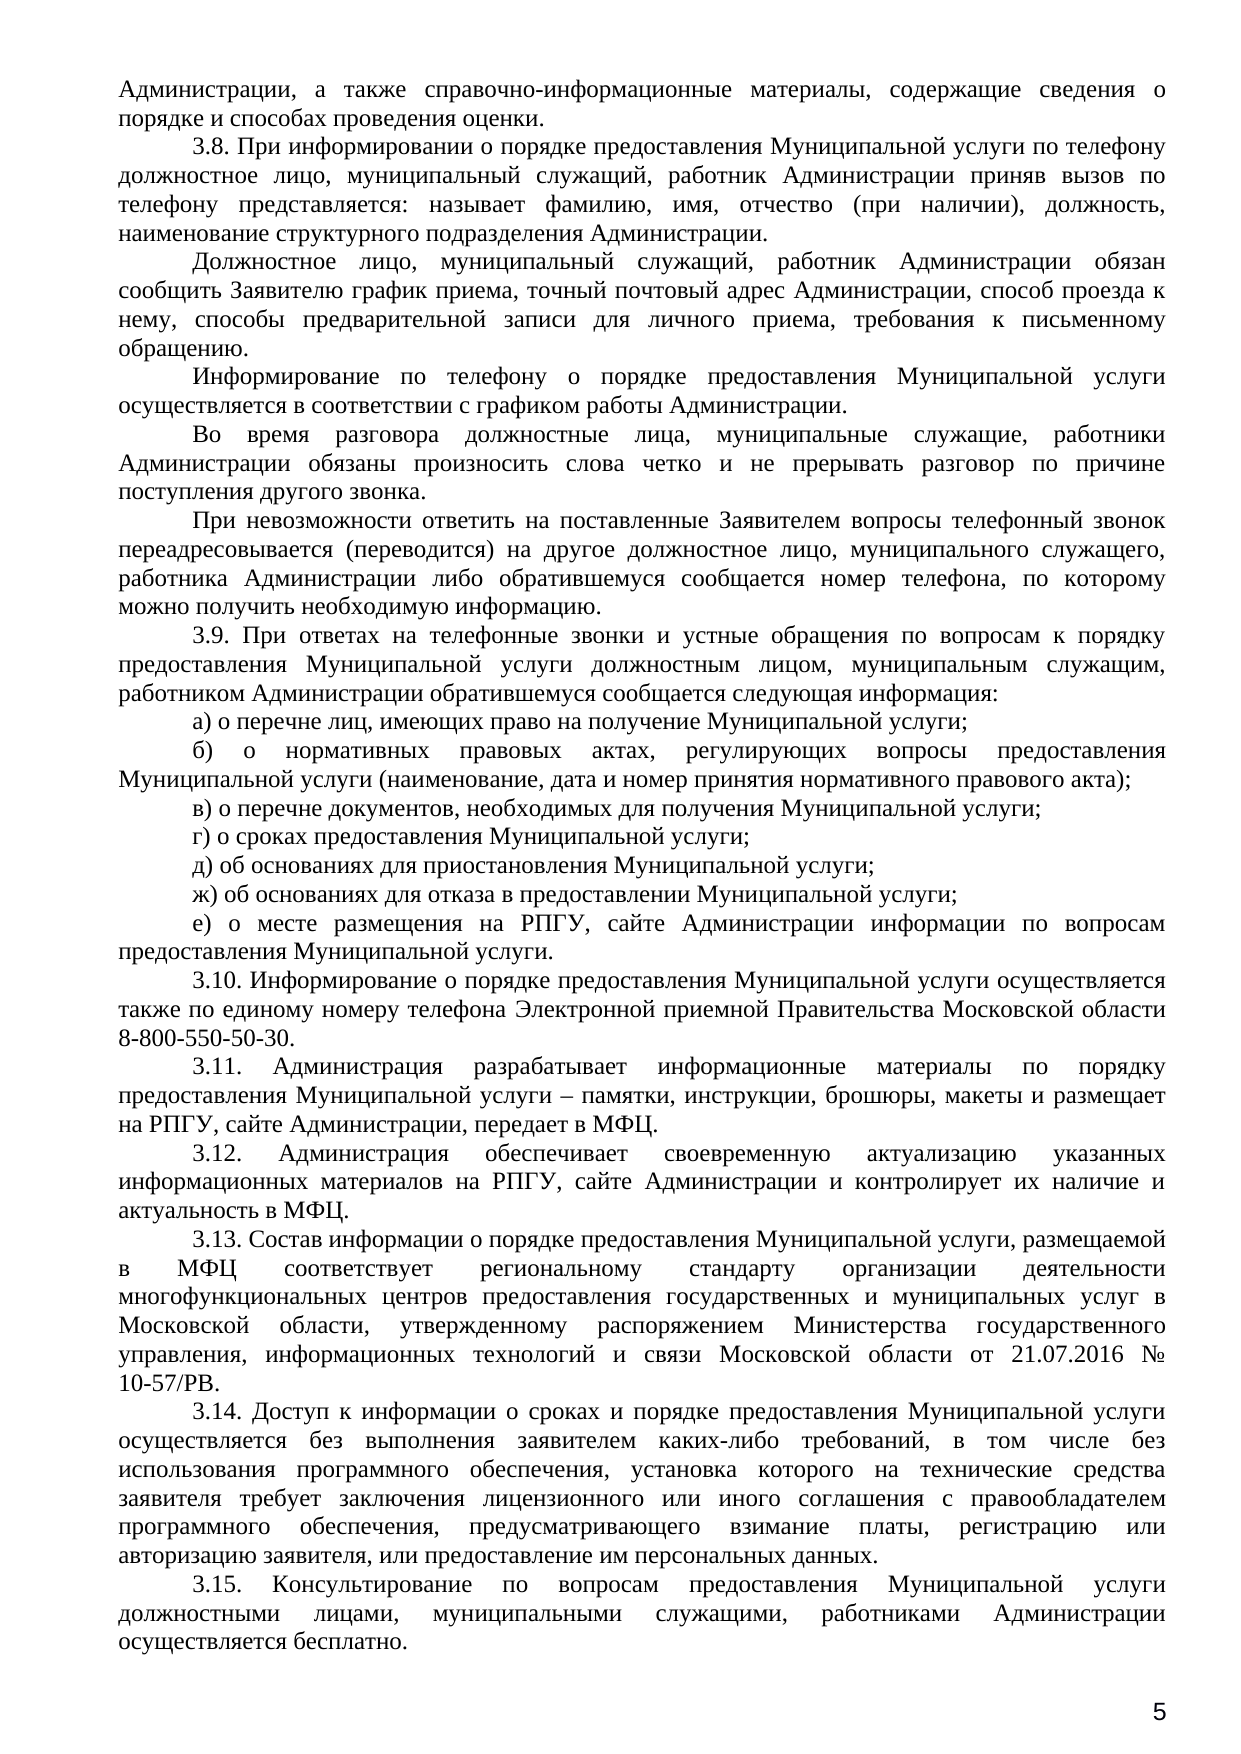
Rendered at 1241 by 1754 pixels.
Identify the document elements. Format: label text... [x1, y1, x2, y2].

text а) о перечне лиц, имеющих право на получение Муниципальной услуги; [118, 706, 1167, 735]
text в) о перечне документов, необходимых для получения Муниципальной услуги; [118, 793, 1167, 821]
text При невозможности ответить на поставленные Заявителем вопросы телефонный звонок переадресовывается (переводится) на другое должностное лицо, муниципального служащего, работника Администрации либо обратившемуся сообщается номер телефона, по которому можно получить необходимую информацию. [118, 505, 1167, 620]
text б) о нормативных правовых актах, регулирующих вопросы предоставления Муниципальной услуги (наименование, дата и номер принятия нормативного правового акта); [118, 735, 1167, 793]
text 3.9. При ответах на телефонные звонки и устные обращения по вопросам к порядку предоставления Муниципальной услуги должностным лицом, муниципальным служащим, работником Администрации обратившемуся сообщается следующая информация: [118, 620, 1167, 706]
text 3.10. Информирование о порядке предоставления Муниципальной услуги осуществляется также по единому номеру телефона Электронной приемной Правительства Московской области 8-800-550-50-30. [118, 965, 1167, 1051]
text Во время разговора должностные лица, муниципальные служащие, работники Администрации обязаны произносить слова четко и не прерывать разговор по причине поступления другого звонка. [118, 419, 1167, 505]
text Должностное лицо, муниципальный служащий, работник Администрации обязан сообщить Заявителю график приема, точный почтовый адрес Администрации, способ проезда к нему, способы предварительной записи для личного приема, требования к письменному обращению. [118, 246, 1167, 361]
text д) об основаниях для приостановления Муниципальной услуги; [118, 850, 1167, 879]
text 3.15. Консультирование по вопросам предоставления Муниципальной услуги должностными лицами, муниципальными служащими, работниками Администрации осуществляется бесплатно. [118, 1569, 1167, 1655]
text 3.12. Администрация обеспечивает своевременную актуализацию указанных информационных материалов на РПГУ, сайте Администрации и контролирует их наличие и актуальность в МФЦ. [118, 1138, 1167, 1224]
text 3.14. Доступ к информации о сроках и порядке предоставления Муниципальной услуги осуществляется без выполнения заявителем каких-либо требований, в том числе без использования программного обеспечения, установка которого на технические средства заявителя требует заключения лицензионного или иного соглашения с правообладателем программного обеспечения, предусматривающего взимание платы, регистрацию или авторизацию заявителя, или предоставление им персональных данных. [118, 1396, 1167, 1569]
text е) о месте размещения на РПГУ, сайте Администрации информации по вопросам предоставления Муниципальной услуги. [118, 908, 1167, 965]
text 3.11. Администрация разрабатывает информационные материалы по порядку предоставления Муниципальной услуги – памятки, инструкции, брошюры, макеты и размещает на РПГУ, сайте Администрации, передает в МФЦ. [118, 1051, 1167, 1138]
text г) о сроках предоставления Муниципальной услуги; [118, 821, 1167, 850]
text 3.13. Состав информации о порядке предоставления Муниципальной услуги, размещаемой в МФЦ соответствует региональному стандарту организации деятельности многофункциональных центров предоставления государственных и муниципальных услуг в Московской области, утвержденному распоряжением Министерства государственного управления, информационных технологий и связи Московской области от 21.07.2016 № 10-57/РВ. [118, 1224, 1167, 1396]
text Информирование по телефону о порядке предоставления Муниципальной услуги осуществляется в соответствии с графиком работы Администрации. [118, 361, 1167, 419]
text ж) об основаниях для отказа в предоставлении Муниципальной услуги; [118, 879, 1167, 908]
text 3.8. При информировании о порядке предоставления Муниципальной услуги по телефону должностное лицо, муниципальный служащий, работник Администрации приняв вызов по телефону представляется: называет фамилию, имя, отчество (при наличии), должность, наименование структурного подразделения Администрации. [118, 131, 1167, 246]
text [118, 74, 1167, 131]
